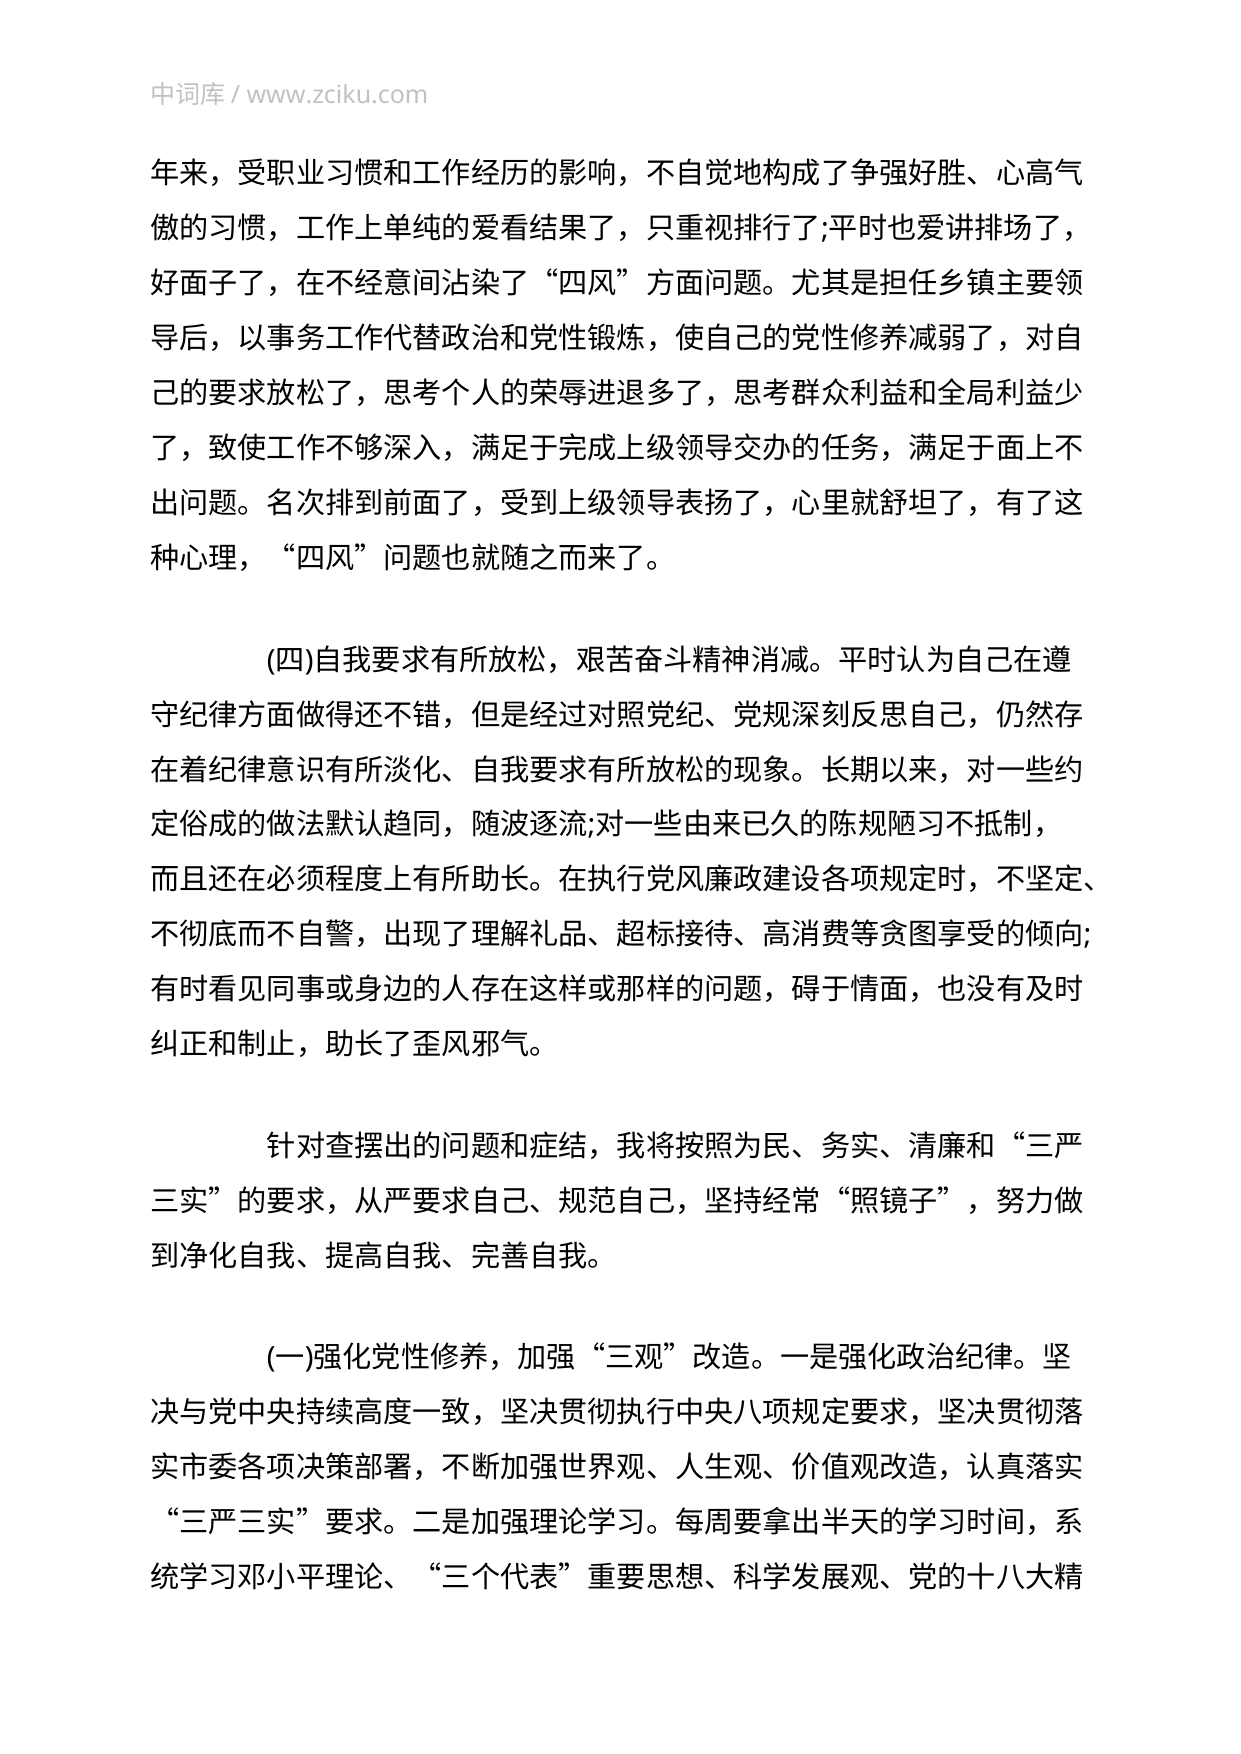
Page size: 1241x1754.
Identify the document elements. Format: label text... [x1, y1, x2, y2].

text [150, 1334, 1090, 1596]
text (四)自我要求有所放松，艰苦奋斗精神消减。平时认为自己在遵守纪律方面做得还不错，但是经过对照党纪、党规深刻反思自己，仍然存在着纪律意识有所淡化、自我要求有所放松的现象。长期以来，对一些约定俗成的做法默认趋同，随波逐流;对一些由来已久的陈规陋习不抵制，而且还在必须程度上有所助长。在执行党风廉政建设各项规定时，不坚定、不彻底而不自警，出现了理解礼品、超标接待、高消费等贪图享受的倾向;有时看见同事或身边的人存在这样或那样的问题，碍于情面，也没有及时纠正和制止，助长了歪风邪气。 [150, 636, 1090, 1063]
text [150, 150, 1090, 577]
text 针对查摆出的问题和症结，我将按照为民、务实、清廉和“三严三实”的要求，从严要求自己、规范自己，坚持经常“照镜子”，努力做到净化自我、提高自我、完善自我。 [150, 1122, 1090, 1274]
